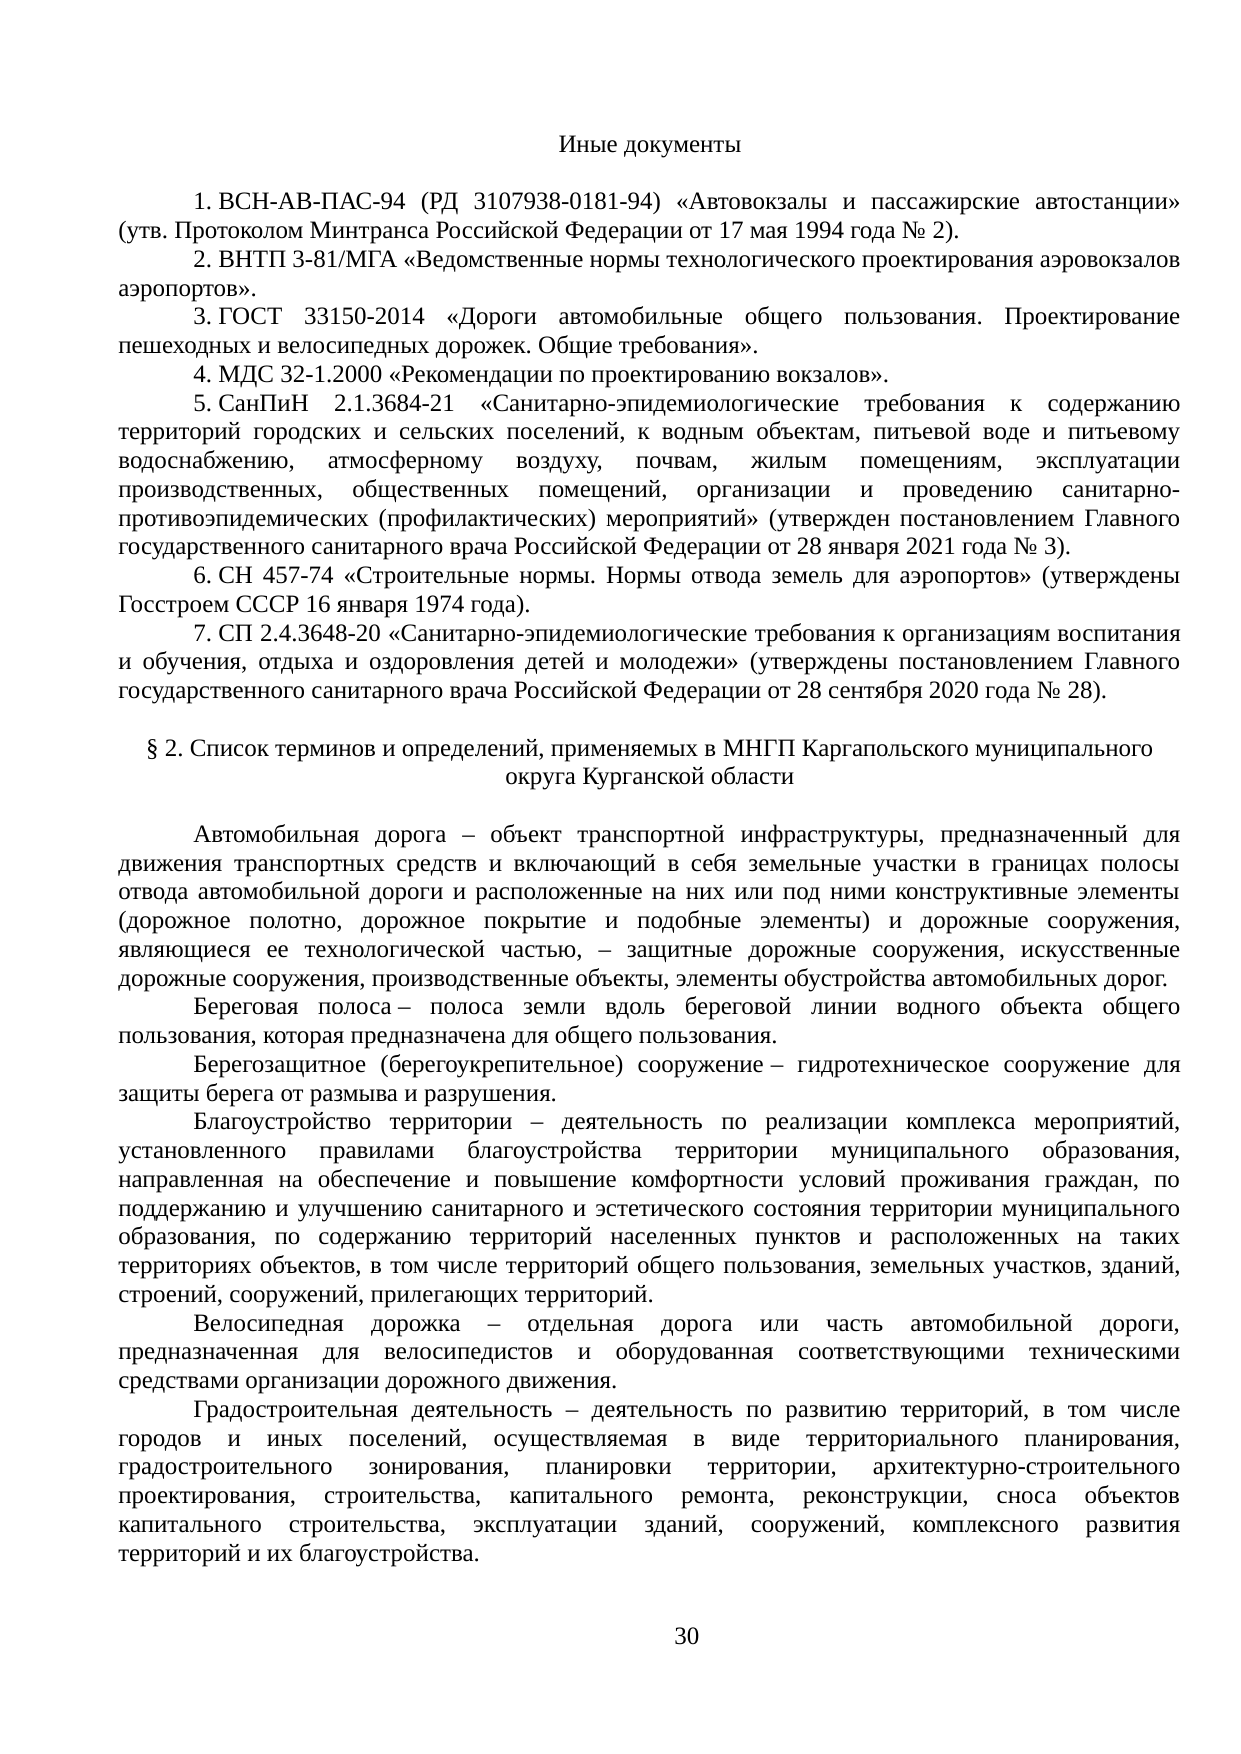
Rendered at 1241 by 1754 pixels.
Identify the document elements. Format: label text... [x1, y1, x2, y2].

subtitle § 2. Список терминов и определений, применяемых в МНГП Каргапольского муниципального округа Курганской области [118, 733, 1181, 790]
text Автомобильная дорога – объект транспортной инфраструктуры, предназначенный для движения транспортных средств и включающий в себя земельные участки в границах полосы отвода автомобильной дороги и расположенные на них или под ними конструктивные элементы (дорожное полотно, дорожное покрытие и подобные элементы) и дорожные сооружения, являющиеся ее технологической частью, – защитные дорожные сооружения, искусственные дорожные сооружения, производственные объекты, элементы обустройства автомобильных дорог. [118, 819, 1181, 991]
text 6. СН 457-74 «Строительные нормы. Нормы отвода земель для аэропортов» (утверждены Госстроем СССР 16 января 1974 года). [118, 560, 1181, 618]
text Благоустройство территории – деятельность по реализации комплекса мероприятий, установленного правилами благоустройства территории муниципального образования, направленная на обеспечение и повышение комфортности условий проживания граждан, по поддержанию и улучшению санитарного и эстетического состояния территории муниципального образования, по содержанию территорий населенных пунктов и расположенных на таких территориях объектов, в том числе территорий общего пользования, земельных участков, зданий, строений, сооружений, прилегающих территорий. [118, 1106, 1181, 1308]
subtitle Иные документы [118, 129, 1181, 158]
text 5. СанПиН 2.1.3684-21 «Санитарно-эпидемиологические требования к содержанию территорий городских и сельских поселений, к водным объектам, питьевой воде и питьевому водоснабжению, атмосферному воздуху, почвам, жилым помещениям, эксплуатации производственных, общественных помещений, организации и проведению санитарно-противоэпидемических (профилактических) мероприятий» (утвержден постановлением Главного государственного санитарного врача Российской Федерации от 28 января 2021 года № 3). [118, 388, 1181, 560]
text 7. СП 2.4.3648-20 «Санитарно-эпидемиологические требования к организациям воспитания и обучения, отдыха и оздоровления детей и молодежи» (утверждены постановлением Главного государственного санитарного врача Российской Федерации от 28 сентября 2020 года № 28). [118, 618, 1181, 704]
text Берегозащитное (берегоукрепительное) сооружение – гидротехническое сооружение для защиты берега от размыва и разрушения. [118, 1049, 1181, 1106]
text 1. ВСН-АВ-ПАС-94 (РД 3107938-0181-94) «Автовокзалы и пассажирские автостанции» (утв. Протоколом Минтранса Российской Федерации от 17 мая 1994 года № 2). [118, 186, 1181, 244]
text 3. ГОСТ 33150-2014 «Дороги автомобильные общего пользования. Проектирование пешеходных и велосипедных дорожек. Общие требования». [118, 301, 1181, 359]
text Градостроительная деятельность – деятельность по развитию территорий, в том числе городов и иных поселений, осуществляемая в виде территориального планирования, градостроительного зонирования, планировки территории, архитектурно-строительного проектирования, строительства, капитального ремонта, реконструкции, сноса объектов капитального строительства, эксплуатации зданий, сооружений, комплексного развития территорий и их благоустройства. [118, 1394, 1181, 1566]
text Велосипедная дорожка – отдельная дорога или часть автомобильной дороги, предназначенная для велосипедистов и оборудованная соответствующими техническими средствами организации дорожного движения. [118, 1308, 1181, 1394]
text 4. МДС 32-1.2000 «Рекомендации по проектированию вокзалов». [118, 359, 1181, 388]
text Береговая полоса – полоса земли вдоль береговой линии водного объекта общего пользования, которая предназначена для общего пользования. [118, 991, 1181, 1049]
text 2. ВНТП 3-81/МГА «Ведомственные нормы технологического проектирования аэровокзалов аэропортов». [118, 244, 1181, 301]
